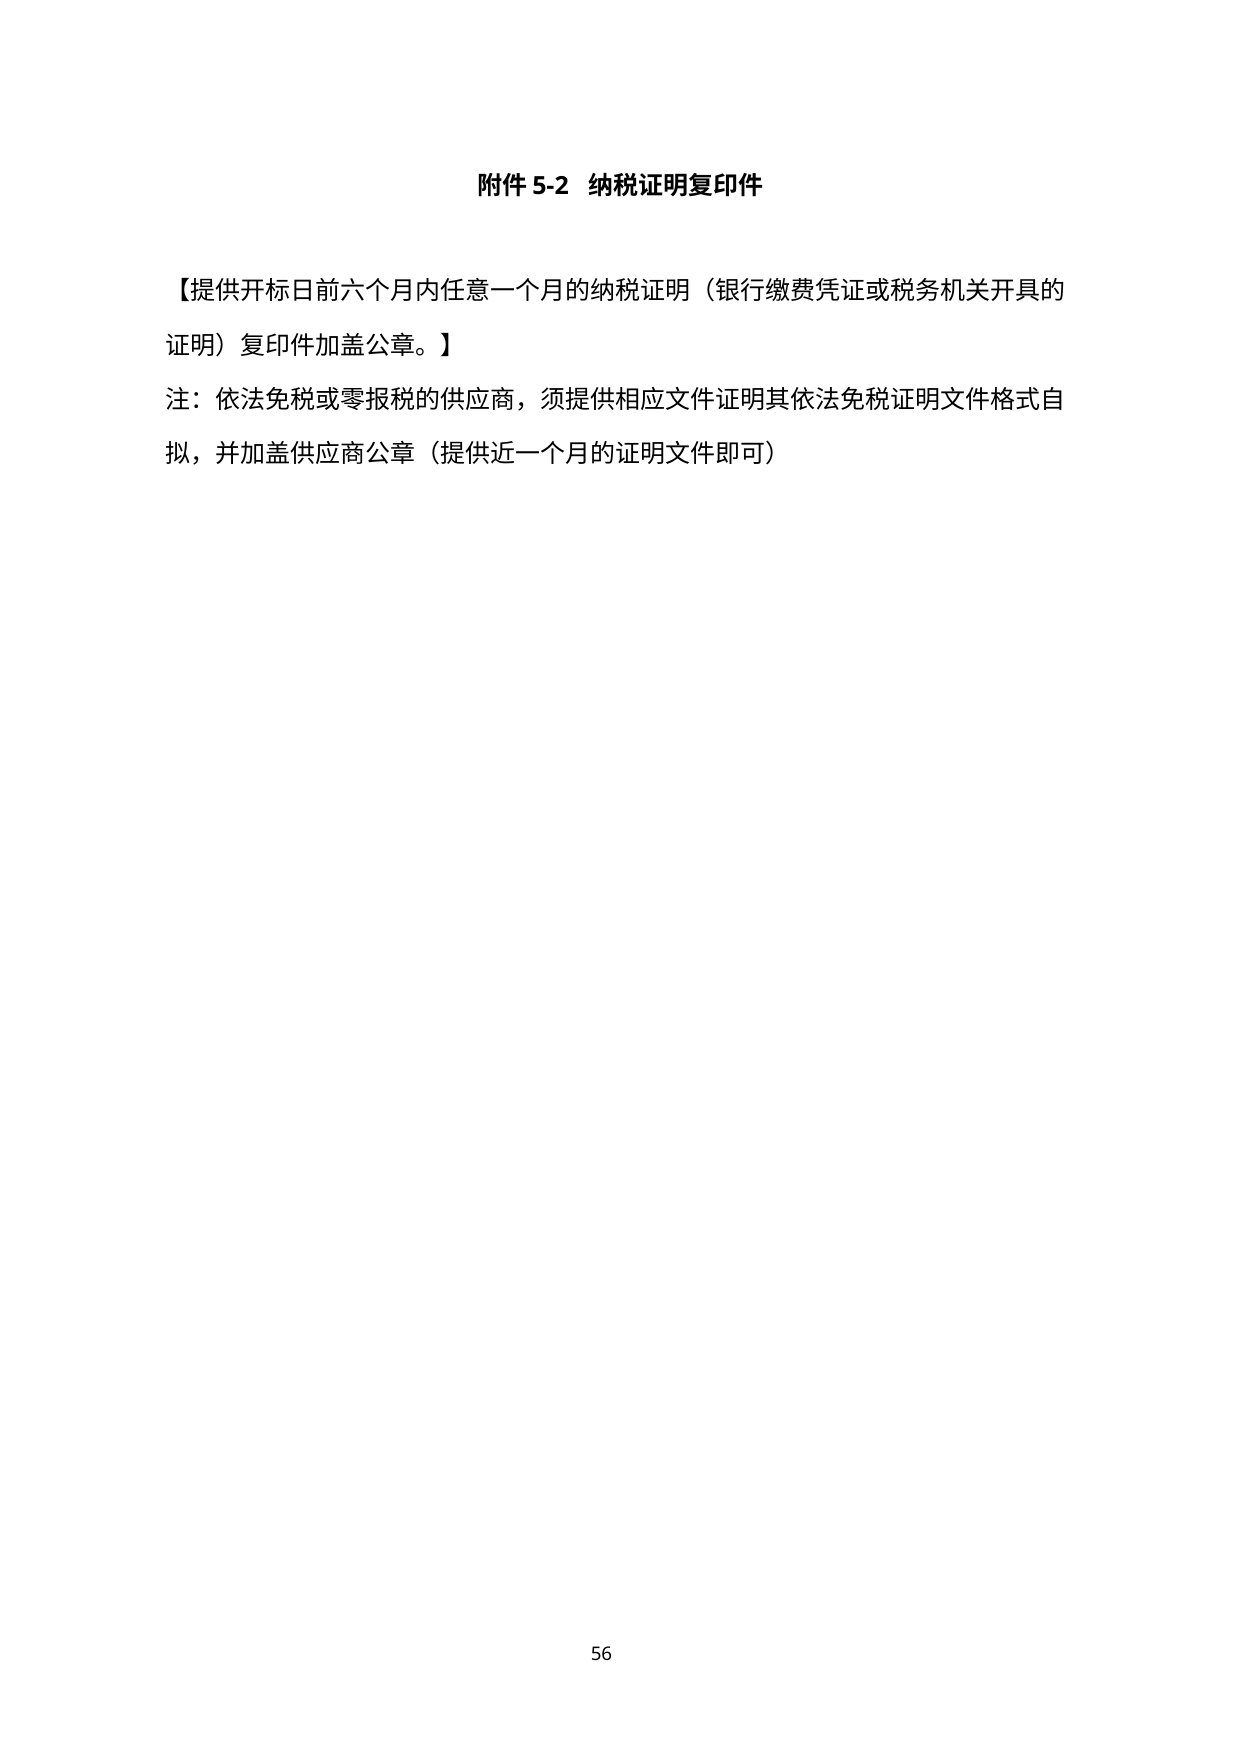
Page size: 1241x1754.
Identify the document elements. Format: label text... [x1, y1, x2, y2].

text 注：依法免税或零报税的供应商，须提供相应文件证明其依法免税证明文件格式自拟，并加盖供应商公章（提供近一个月的证明文件即可） [165, 379, 1075, 470]
text 附件5-2 纳税证明复印件 [165, 165, 1075, 202]
text 【提供开标日前六个月内任意一个月的纳税证明（银行缴费凭证或税务机关开具的证明）复印件加盖公章。】 [165, 271, 1075, 361]
